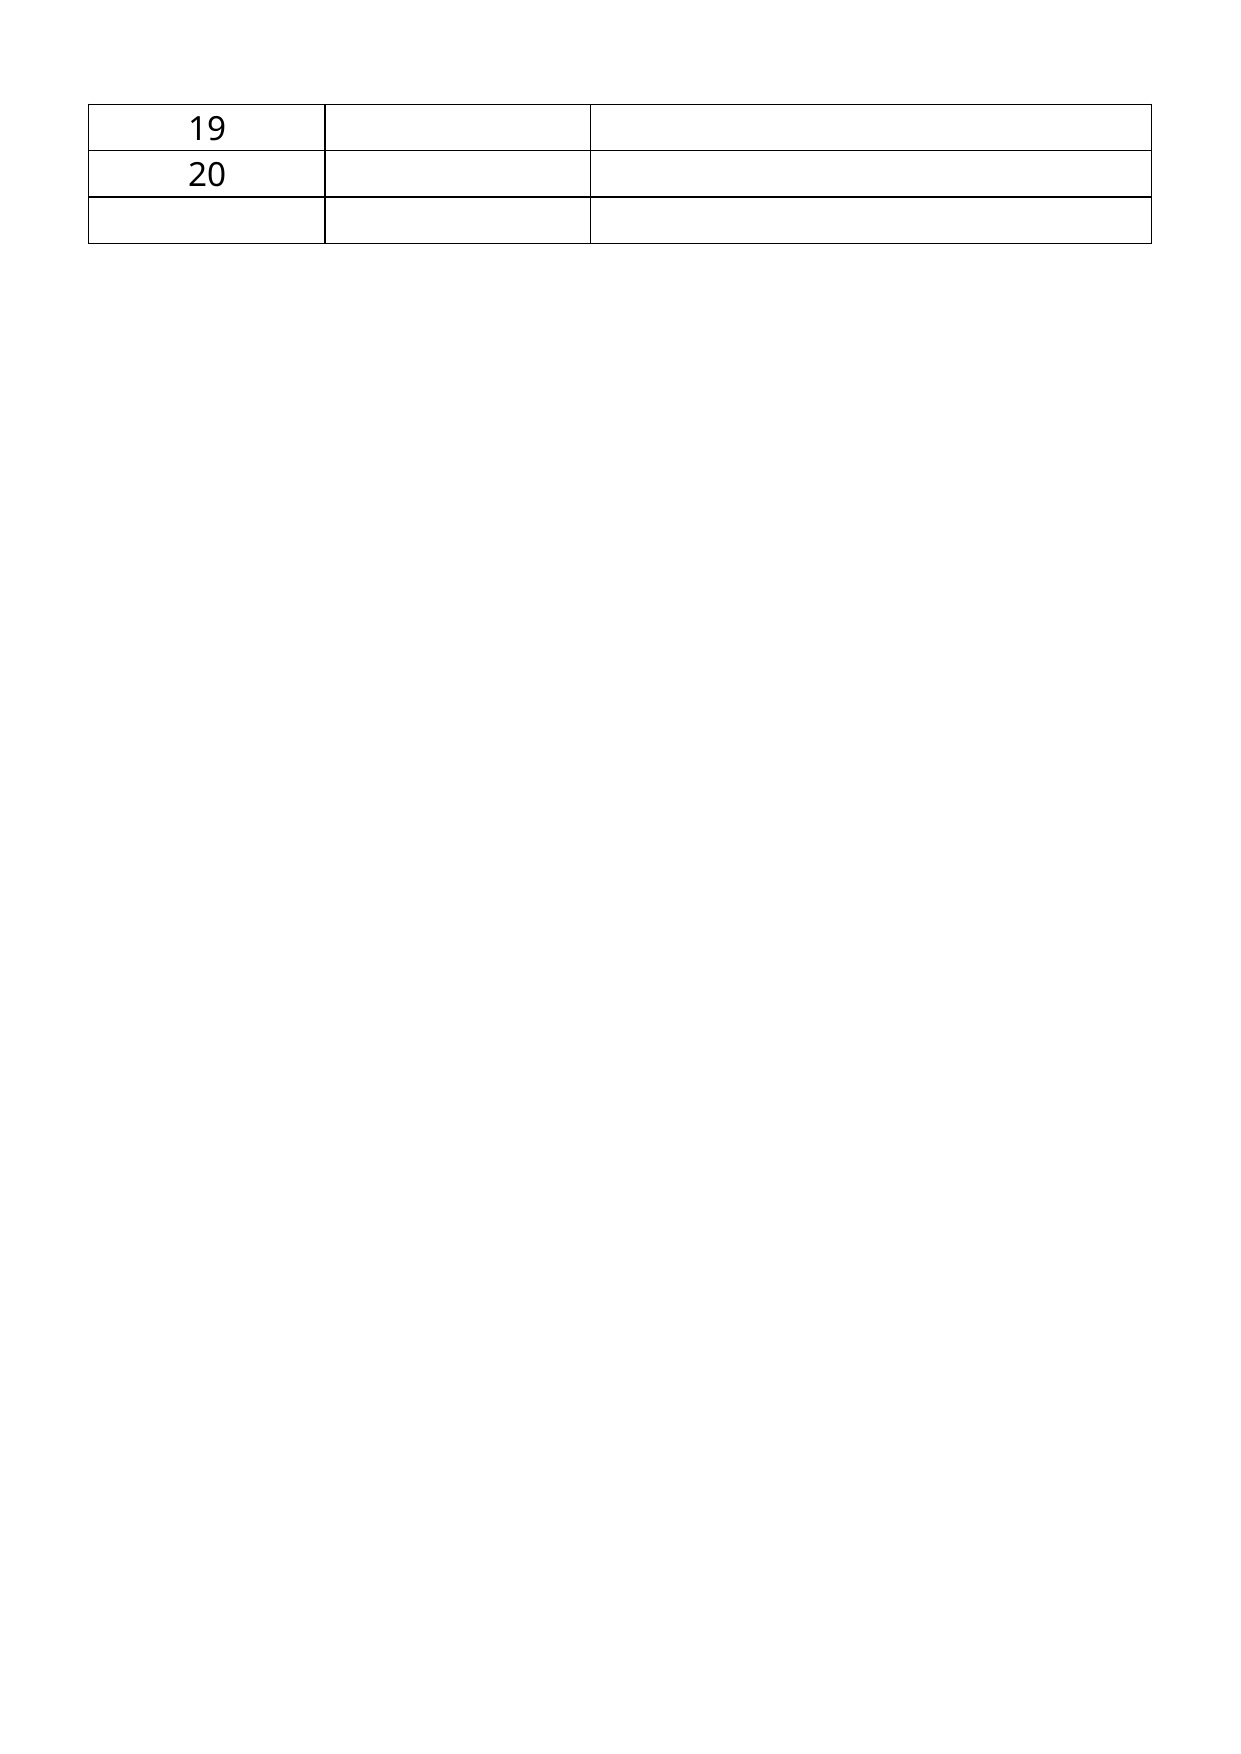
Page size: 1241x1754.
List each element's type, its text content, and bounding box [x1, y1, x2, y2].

table_cell [591, 151, 1151, 196]
table_cell [89, 198, 324, 243]
table_cell [326, 151, 590, 196]
table_cell 19 [89, 105, 324, 150]
table_cell [326, 105, 590, 150]
table_cell [591, 105, 1151, 150]
table_cell [326, 198, 590, 243]
table_cell 20 [89, 151, 324, 196]
table_cell [591, 198, 1151, 243]
